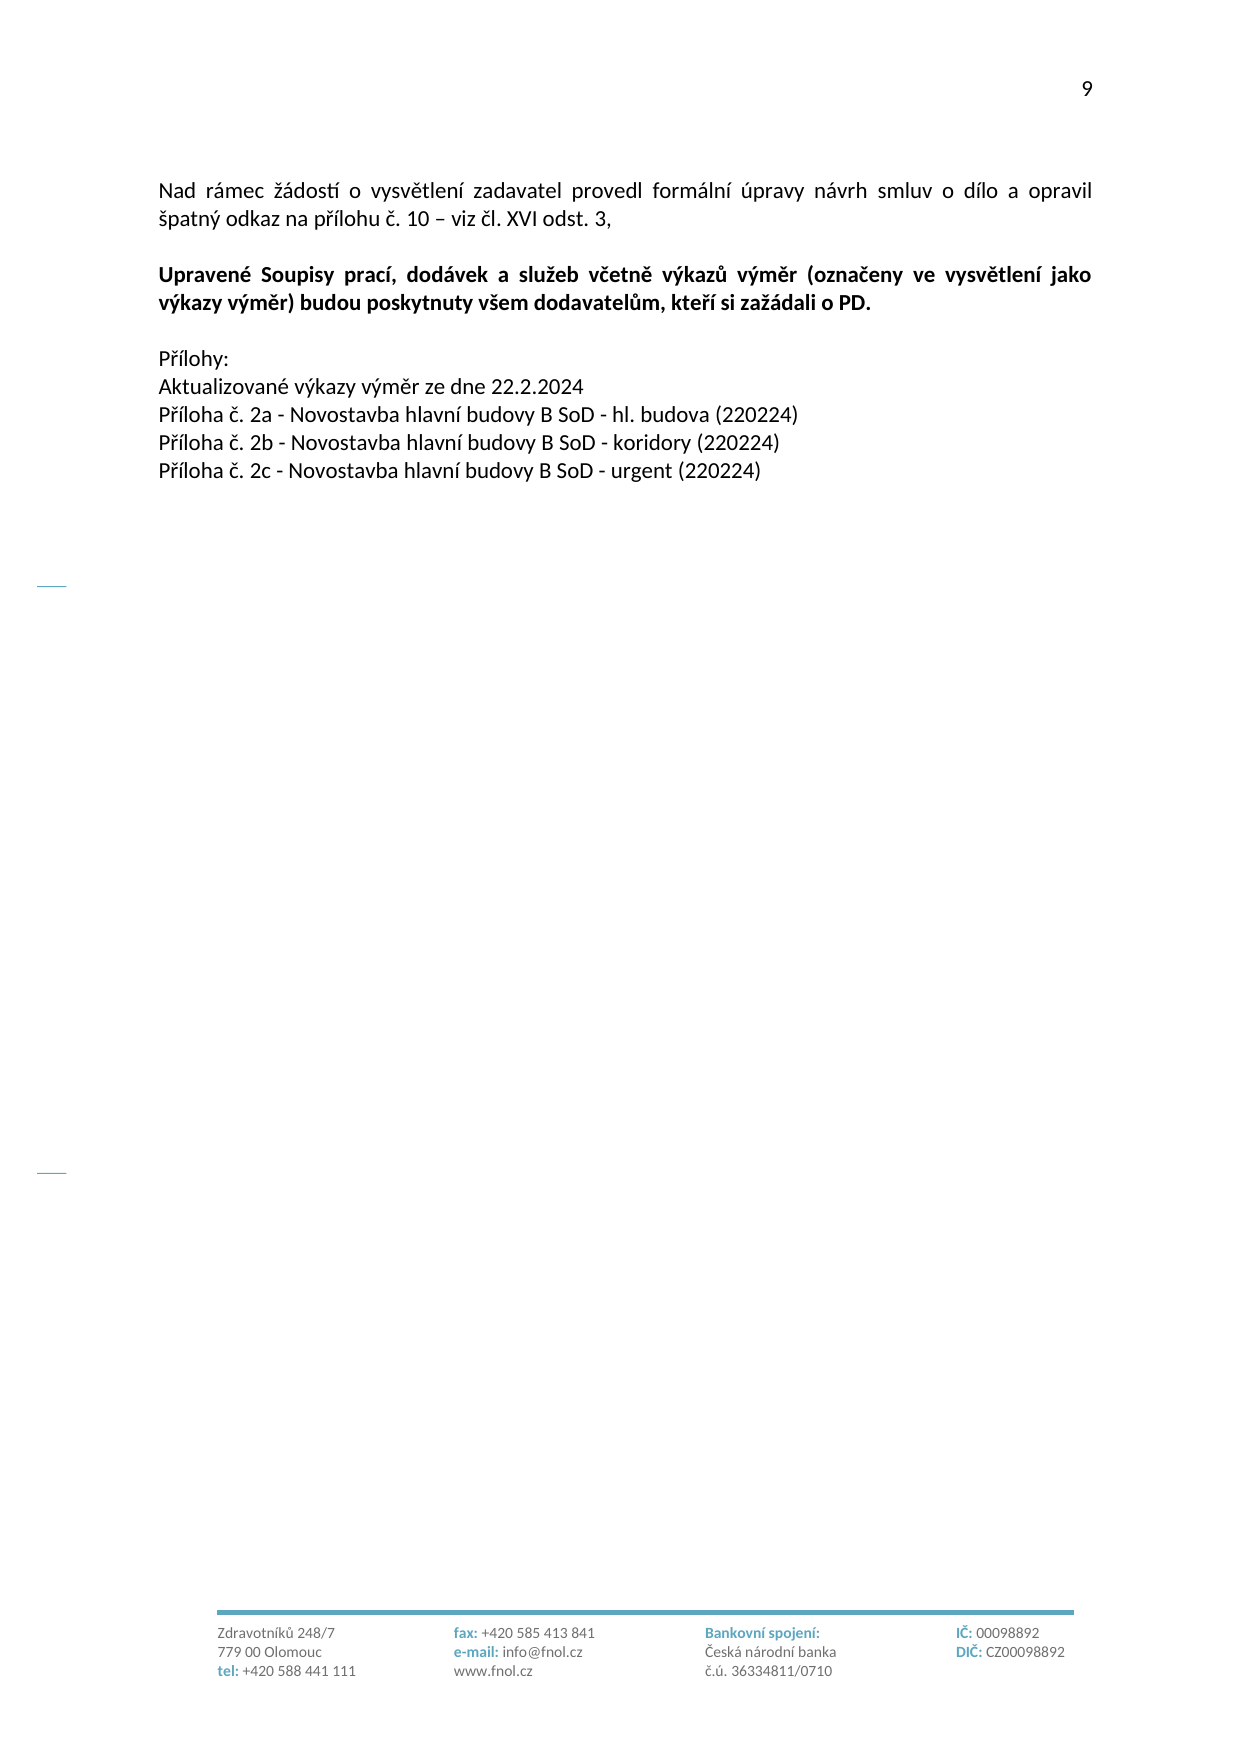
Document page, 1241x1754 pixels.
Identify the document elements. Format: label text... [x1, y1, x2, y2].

text Aktualizované výkazy výměr ze dne 22.2.2024 [158, 372, 1092, 400]
text Příloha č. 2b - Novostavba hlavní budovy B SoD - koridory (220224) [158, 428, 1092, 456]
text Upravené Soupisy prací, dodávek a služeb včetně výkazů výměr (označeny ve vysvětlení jako výkazy výměr) budou poskytnuty všem dodavatelům, kteří si zažádali o PD. [158, 260, 1092, 316]
text Přílohy: [158, 344, 1092, 372]
text Nad rámec žádostí o vysvětlení zadavatel provedl formální úpravy návrh smluv o dílo a opravil špatný odkaz na přílohu č. 10 – viz čl. XVI odst. 3, [158, 176, 1092, 232]
text Příloha č. 2c - Novostavba hlavní budovy B SoD - urgent (220224) [158, 456, 1092, 484]
text Příloha č. 2a - Novostavba hlavní budovy B SoD - hl. budova (220224) [158, 400, 1092, 428]
